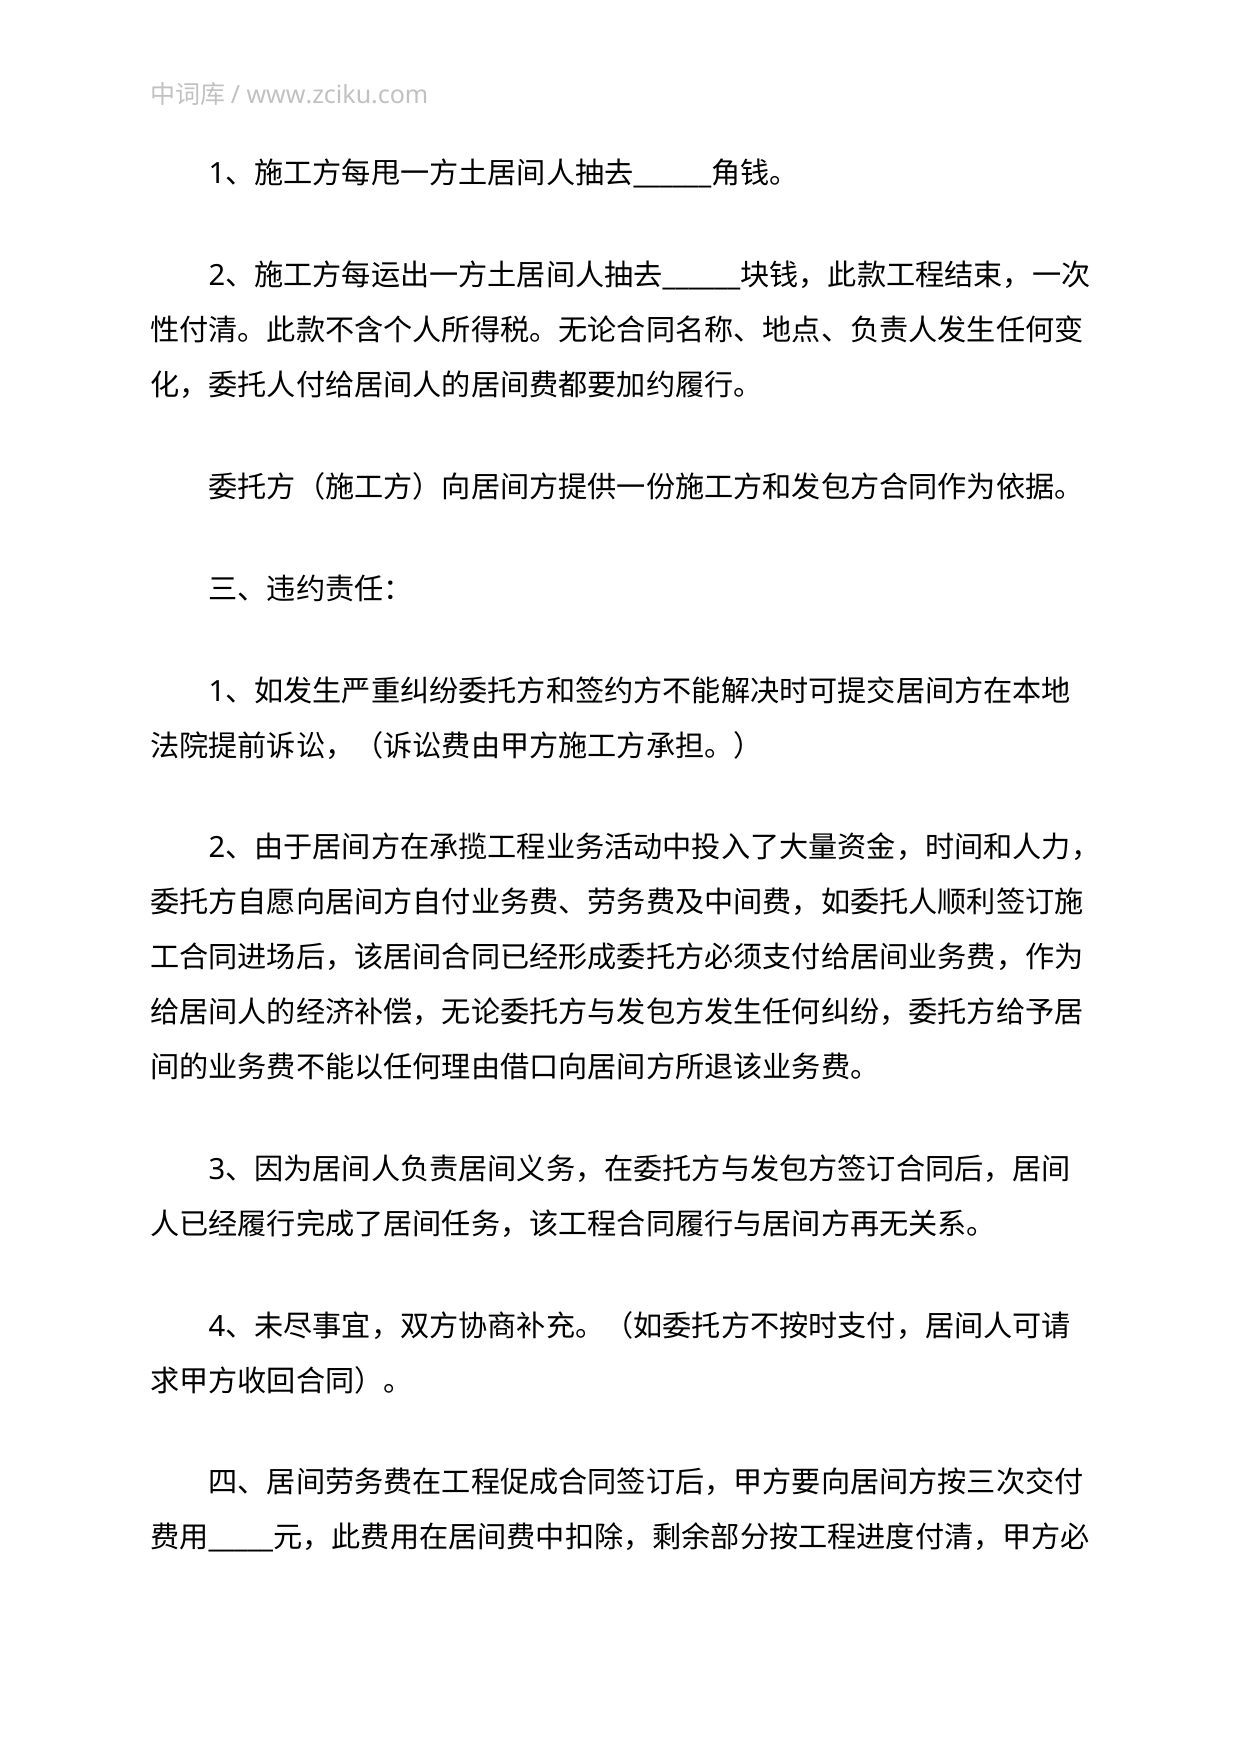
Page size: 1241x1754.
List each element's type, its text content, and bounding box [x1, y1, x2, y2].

text 3、因为居间人负责居间义务，在委托方与发包方签订合同后，居间人已经履行完成了居间任务，该工程合同履行与居间方再无关系。 [150, 1145, 1090, 1243]
text 4、未尽事宜，双方协商补充。（如委托方不按时支付，居间人可请求甲方收回合同）。 [150, 1302, 1090, 1399]
text 委托方（施工方）向居间方提供一份施工方和发包方合同作为依据。 [150, 464, 1090, 506]
text 2、由于居间方在承揽工程业务活动中投入了大量资金，时间和人力，委托方自愿向居间方自付业务费、劳务费及中间费，如委托人顺利签订施工合同进场后，该居间合同已经形成委托方必须支付给居间业务费，作为给居间人的经济补偿，无论委托方与发包方发生任何纠纷，委托方给予居间的业务费不能以任何理由借口向居间方所退该业务费。 [150, 824, 1090, 1086]
text 2、施工方每运出一方土居间人抽去______块钱，此款工程结束，一次性付清。此款不含个人所得税。无论合同名称、地点、负责人发生任何变化，委托人付给居间人的居间费都要加约履行。 [150, 252, 1090, 404]
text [150, 1459, 1090, 1556]
text 1、如发生严重纠纷委托方和签约方不能解决时可提交居间方在本地法院提前诉讼，（诉讼费由甲方施工方承担。） [150, 667, 1090, 764]
text 三、违约责任： [150, 565, 1090, 608]
text 1、施工方每甩一方土居间人抽去______角钱。 [150, 150, 1090, 192]
